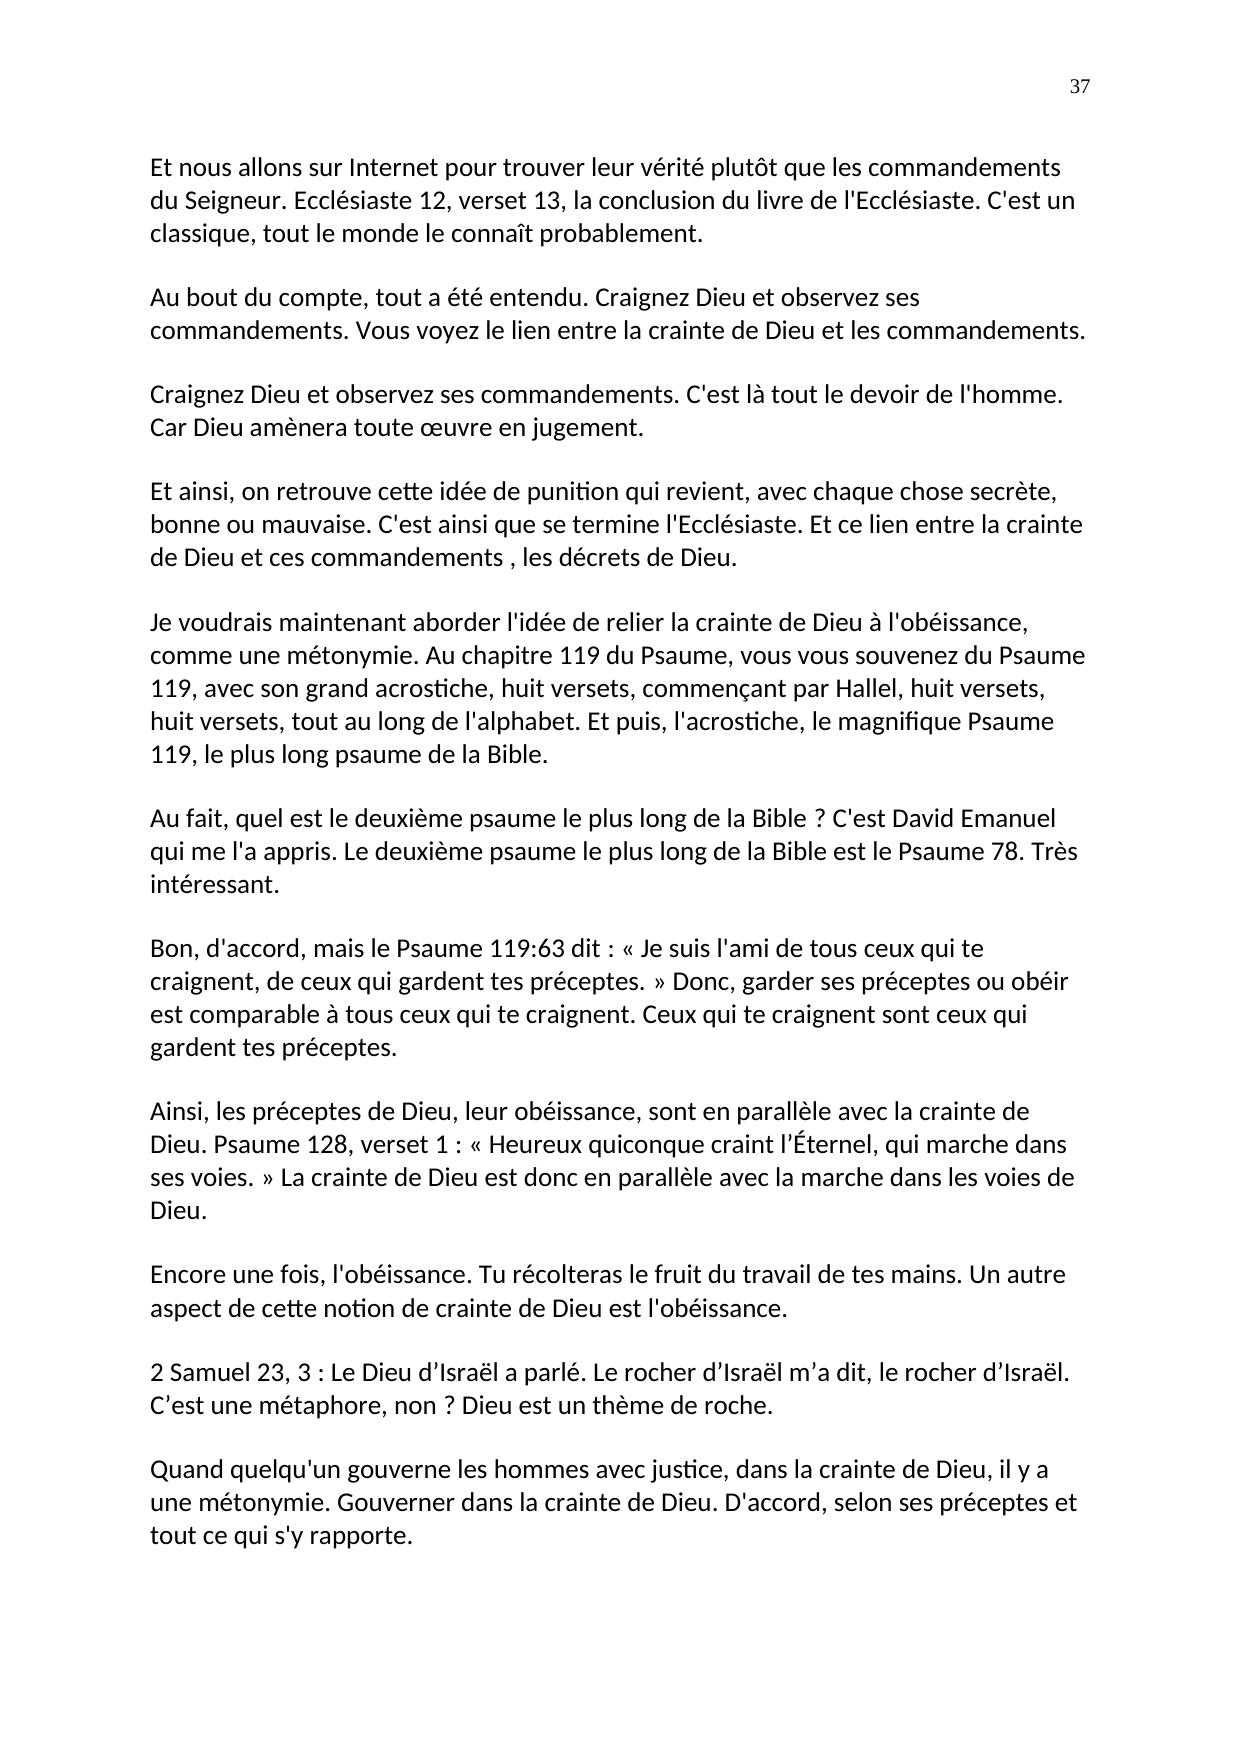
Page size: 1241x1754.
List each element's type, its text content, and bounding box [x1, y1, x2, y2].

text Craignez Dieu et observez ses commandements. C'est là tout le devoir de l'homme. Car Dieu amènera toute œuvre en jugement. [150, 377, 1090, 443]
text 2 Samuel 23, 3 : Le Dieu d’Israël a parlé. Le rocher d’Israël m’a dit, le rocher d’Israël. C’est une métaphore, non ? Dieu est un thème de roche. [150, 1355, 1090, 1421]
text Quand quelqu'un gouverne les hommes avec justice, dans la crainte de Dieu, il y a une métonymie. Gouverner dans la crainte de Dieu. D'accord, selon ses préceptes et tout ce qui s'y rapporte. [150, 1452, 1090, 1551]
text Au bout du compte, tout a été entendu. Craignez Dieu et observez ses commandements. Vous voyez le lien entre la crainte de Dieu et les commandements. [150, 280, 1090, 346]
text Je voudrais maintenant aborder l'idée de relier la crainte de Dieu à l'obéissance, comme une métonymie. Au chapitre 119 du Psaume, vous vous souvenez du Psaume 119, avec son grand acrostiche, huit versets, commençant par Hallel, huit versets, huit versets, tout au long de l'alphabet. Et puis, l'acrostiche, le magnifique Psaume 119, le plus long psaume de la Bible. [150, 605, 1090, 770]
text Au fait, quel est le deuxième psaume le plus long de la Bible ? C'est David Emanuel qui me l'a appris. Le deuxième psaume le plus long de la Bible est le Psaume 78. Très intéressant. [150, 801, 1090, 900]
text Ainsi, les préceptes de Dieu, leur obéissance, sont en parallèle avec la crainte de Dieu. Psaume 128, verset 1 : « Heureux quiconque craint l’Éternel, qui marche dans ses voies. » La crainte de Dieu est donc en parallèle avec la marche dans les voies de Dieu. [150, 1094, 1090, 1227]
text Et ainsi, on retrouve cette idée de punition qui revient, avec chaque chose secrète, bonne ou mauvaise. C'est ainsi que se termine l'Ecclésiaste. Et ce lien entre la crainte de Dieu et ces commandements , les décrets de Dieu. [150, 474, 1090, 574]
text Encore une fois, l'obéissance. Tu récolteras le fruit du travail de tes mains. Un autre aspect de cette notion de crainte de Dieu est l'obéissance. [150, 1258, 1090, 1324]
text Bon, d'accord, mais le Psaume 119:63 dit : « Je suis l'ami de tous ceux qui te craignent, de ceux qui gardent tes préceptes. » Donc, garder ses préceptes ou obéir est comparable à tous ceux qui te craignent. Ceux qui te craignent sont ceux qui gardent tes préceptes. [150, 931, 1090, 1063]
text Et nous allons sur Internet pour trouver leur vérité plutôt que les commandements du Seigneur. Ecclésiaste 12, verset 13, la conclusion du livre de l'Ecclésiaste. C'est un classique, tout le monde le connaît probablement. [150, 150, 1090, 249]
